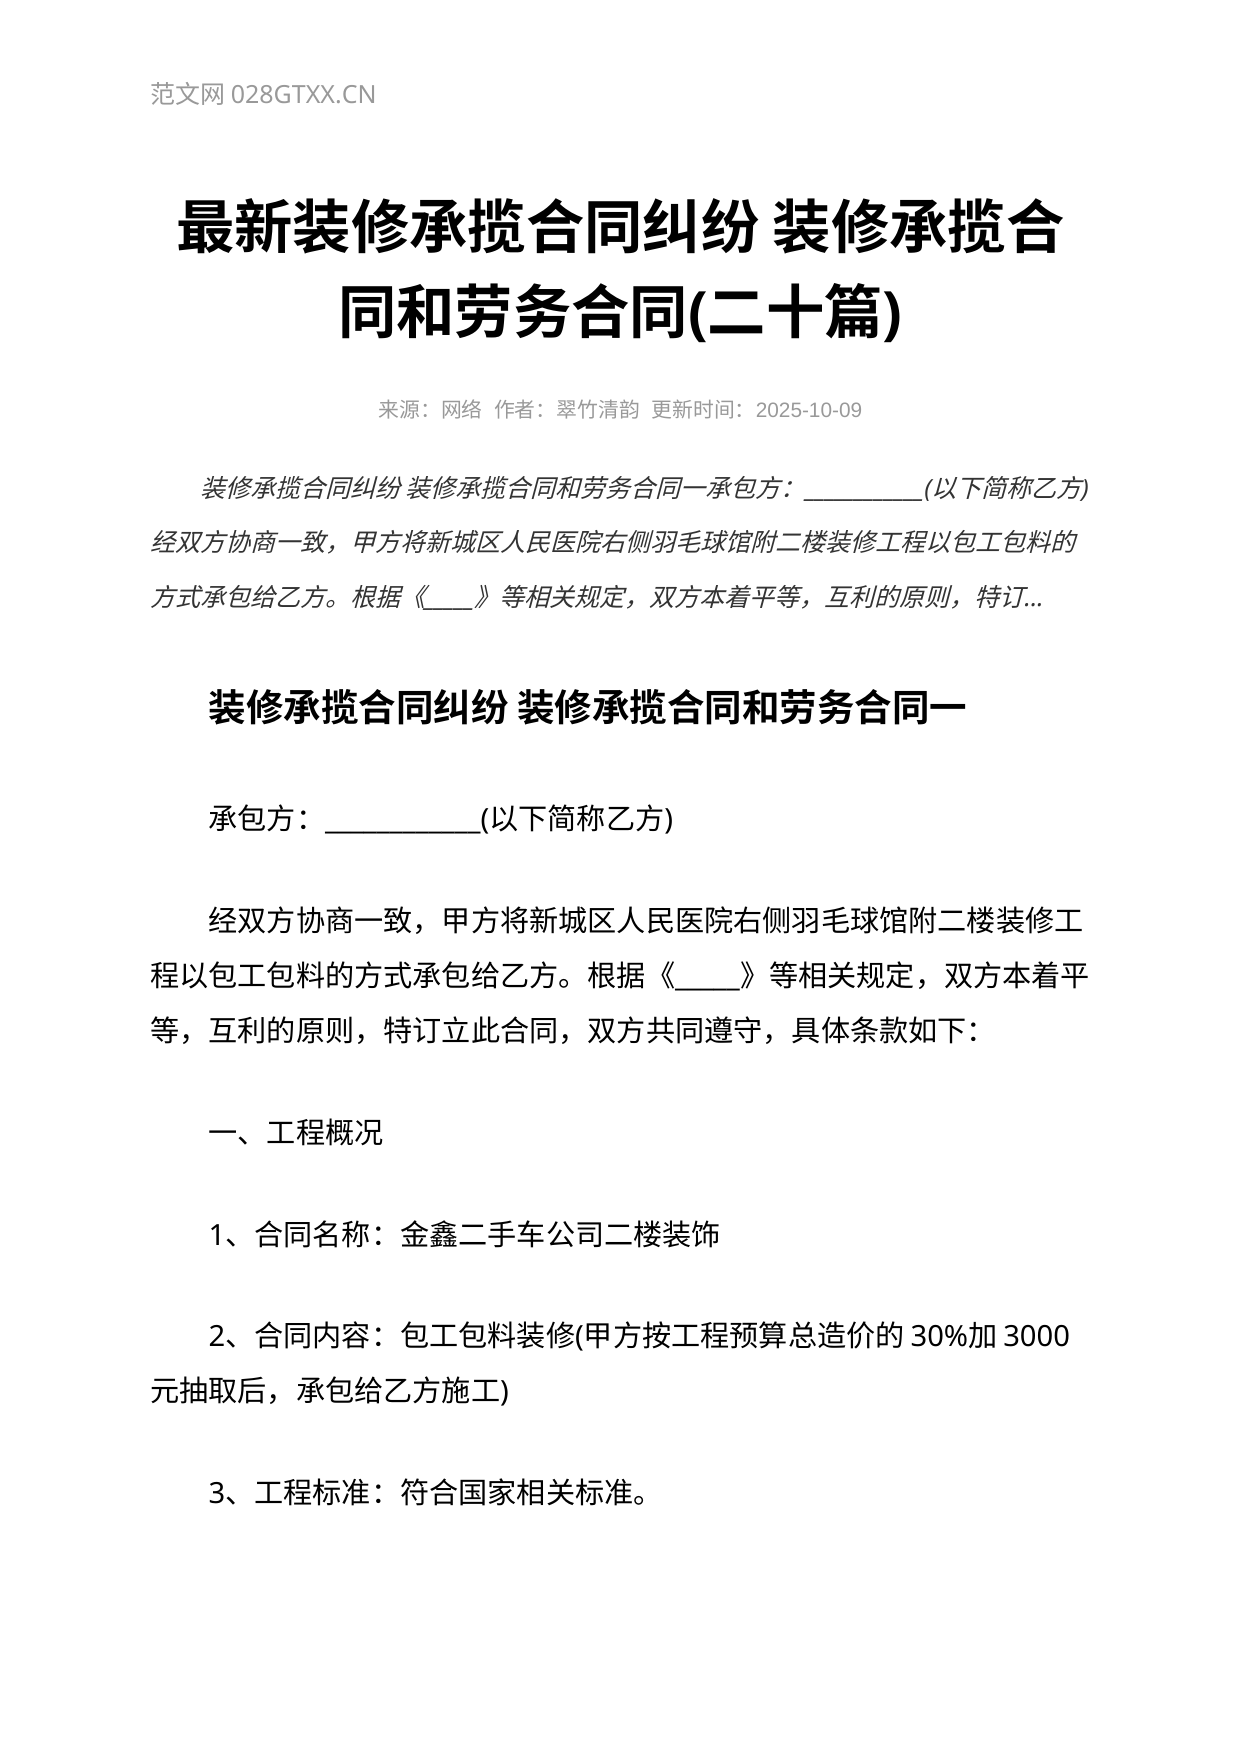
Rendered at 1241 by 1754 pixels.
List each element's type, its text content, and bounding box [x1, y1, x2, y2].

text 一、工程概况 [150, 1109, 1090, 1152]
text 来源：网络 作者：翠竹清韵 更新时间：2025-10-09 [150, 397, 1090, 421]
text 1、合同名称：金鑫二手车公司二楼装饰 [150, 1211, 1090, 1253]
text 装修承揽合同纠纷 装修承揽合同和劳务合同一 [150, 678, 1090, 732]
text 经双方协商一致，甲方将新城区人民医院右侧羽毛球馆附二楼装修工程以包工包料的方式承包给乙方。根据《_____》等相关规定，双方本着平等，互利的原则，特订立此合同，双方共同遵守，具体条款如下： [150, 898, 1090, 1050]
subtitle 最新装修承揽合同纠纷 装修承揽合同和劳务合同(二十篇) [150, 181, 1090, 351]
text 承包方：____________(以下简称乙方) [150, 796, 1090, 838]
text 2、合同内容：包工包料装修(甲方按工程预算总造价的30%加3000元抽取后，承包给乙方施工) [150, 1313, 1090, 1410]
text 3、工程标准：符合国家相关标准。 [150, 1470, 1090, 1512]
text 装修承揽合同纠纷 装修承揽合同和劳务合同一承包方：____________(以下简称乙方)经双方协商一致，甲方将新城区人民医院右侧羽毛球馆附二楼装修工程以包工包料的方式承包给乙方。根据《_____》等相关规定，双方本着平等，互利的原则，特订... [150, 468, 1090, 613]
